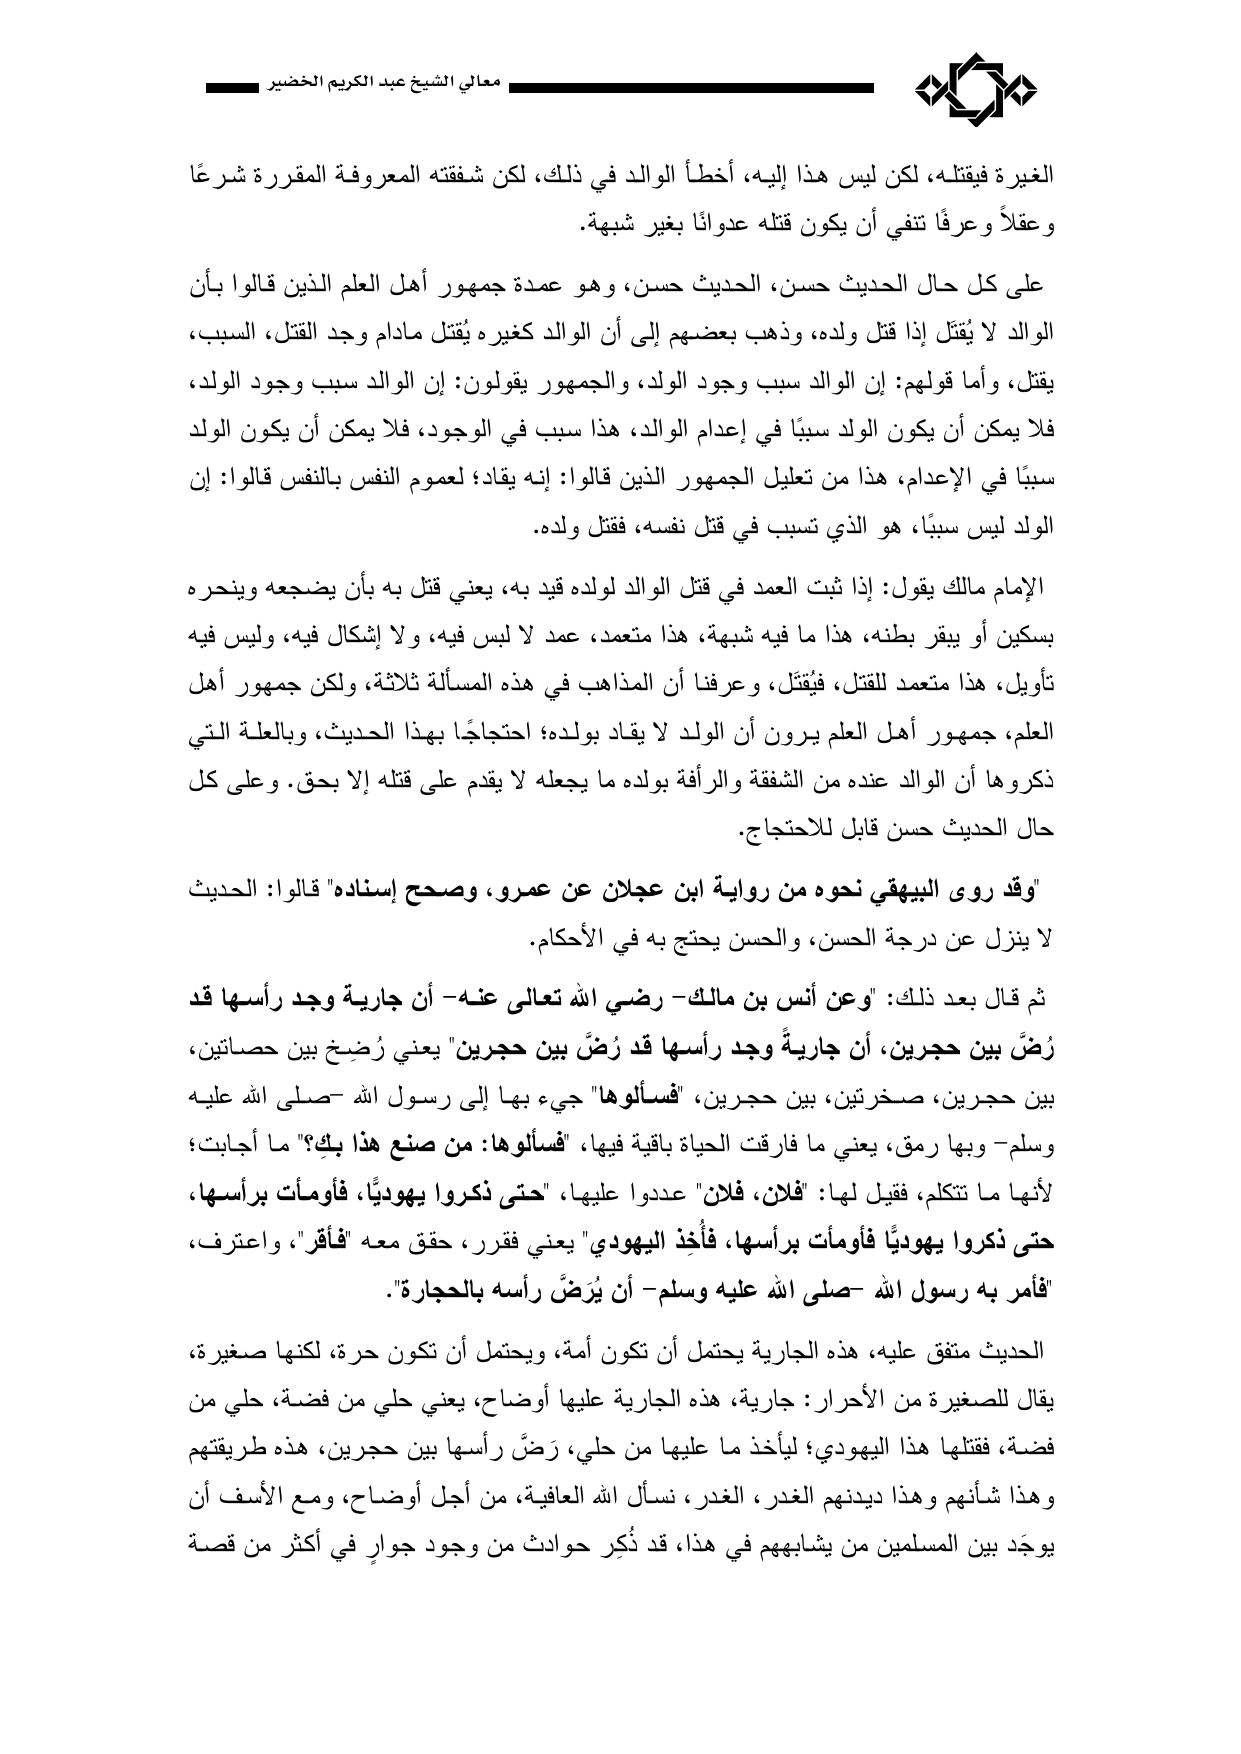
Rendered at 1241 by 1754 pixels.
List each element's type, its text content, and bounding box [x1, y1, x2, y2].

text ثم قال بعد ذلك: "وعن أنس بن مالك- رضي الله تعالى عنه- أن جارية وجد رأسها قد رُضَّ بين حجرين، أن جاريةً وجد رأسها قد رُضَّ بين حجرين" يعني رُضِخ بين حصاتين، بين حجرين، صخرتين، بين حجرين، "فسألوها" جيء بها إلى رسول الله -صلى الله عليه وسلم- وبها رمق، يعني ما فارقت الحياة باقية فيها، "فسألوها: من صنع هذا بكِ؟" ما أجابت؛ لأنها ما تتكلم، فقيل لها: "فلان، فلان" عددوا عليها، "حتى ذكروا يهوديًّا، فأومأت برأسها، حتى ذكروا يهوديًّا فأومأت برأسها، فأُخِذ اليهودي" يعني فقرر، حقق معه "فأقر"، واعترف، "فأمر به رسول الله -صلى الله عليه وسلم- أن يُرَضَّ رأسه بالحجارة". [187, 973, 1053, 1313]
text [187, 150, 1053, 247]
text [187, 1326, 1053, 1567]
text على كل حال الحديث حسن، الحديث حسن، وهو عمدة جمهور أهل العلم الذين قالوا بأن الوالد لا يُقتَل إذا قتل ولده، وذهب بعضهم إلى أن الوالد كغيره يُقتل مادام وجد القتل، السبب، يقتل، وأما قولهم: إن الوالد سبب وجود الولد، والجمهور يقولون: إن الوالد سبب وجود الولد، فلا يمكن أن يكون الولد سببًا في إعدام الوالد، هذا سبب في الوجود، فلا يمكن أن يكون الولد سببًا في الإعدام، هذا من تعليل الجمهور الذين قالوا: إنه يقاد؛ لعموم النفس بالنفس قالوا: إن الولد ليس سببًا، هو الذي تسبب في قتل نفسه، فقتل ولده. [187, 259, 1053, 549]
text الإمام مالك يقول: إذا ثبت العمد في قتل الوالد لولده قيد به، يعني قتل به بأن يضجعه وينحره بسكين أو يبقر بطنه، هذا ما فيه شبهة، هذا متعمد، عمد لا لبس فيه، ولا إشكال فيه، وليس فيه تأويل، هذا متعمد للقتل، فيُقتَل، وعرفنا أن المذاهب في هذه المسألة ثلاثة، ولكن جمهور أهل العلم، جمهور أهل العلم يرون أن الولد لا يقاد بولده؛ احتجاجًا بهذا الحديث، وبالعلة التي ذكروها أن الوالد عنده من الشفقة والرأفة بولده ما يجعله لا يقدم على قتله إلا بحق. وعلى كل حال الحديث حسن قابل للاحتجاج. [187, 562, 1053, 852]
text "وقد روى البيهقي نحوه من رواية ابن عجلان عن عمرو، وصحح إسناده" قالوا: الحديث لا ينزل عن درجة الحسن، والحسن يحتج به في الأحكام. [187, 864, 1053, 961]
